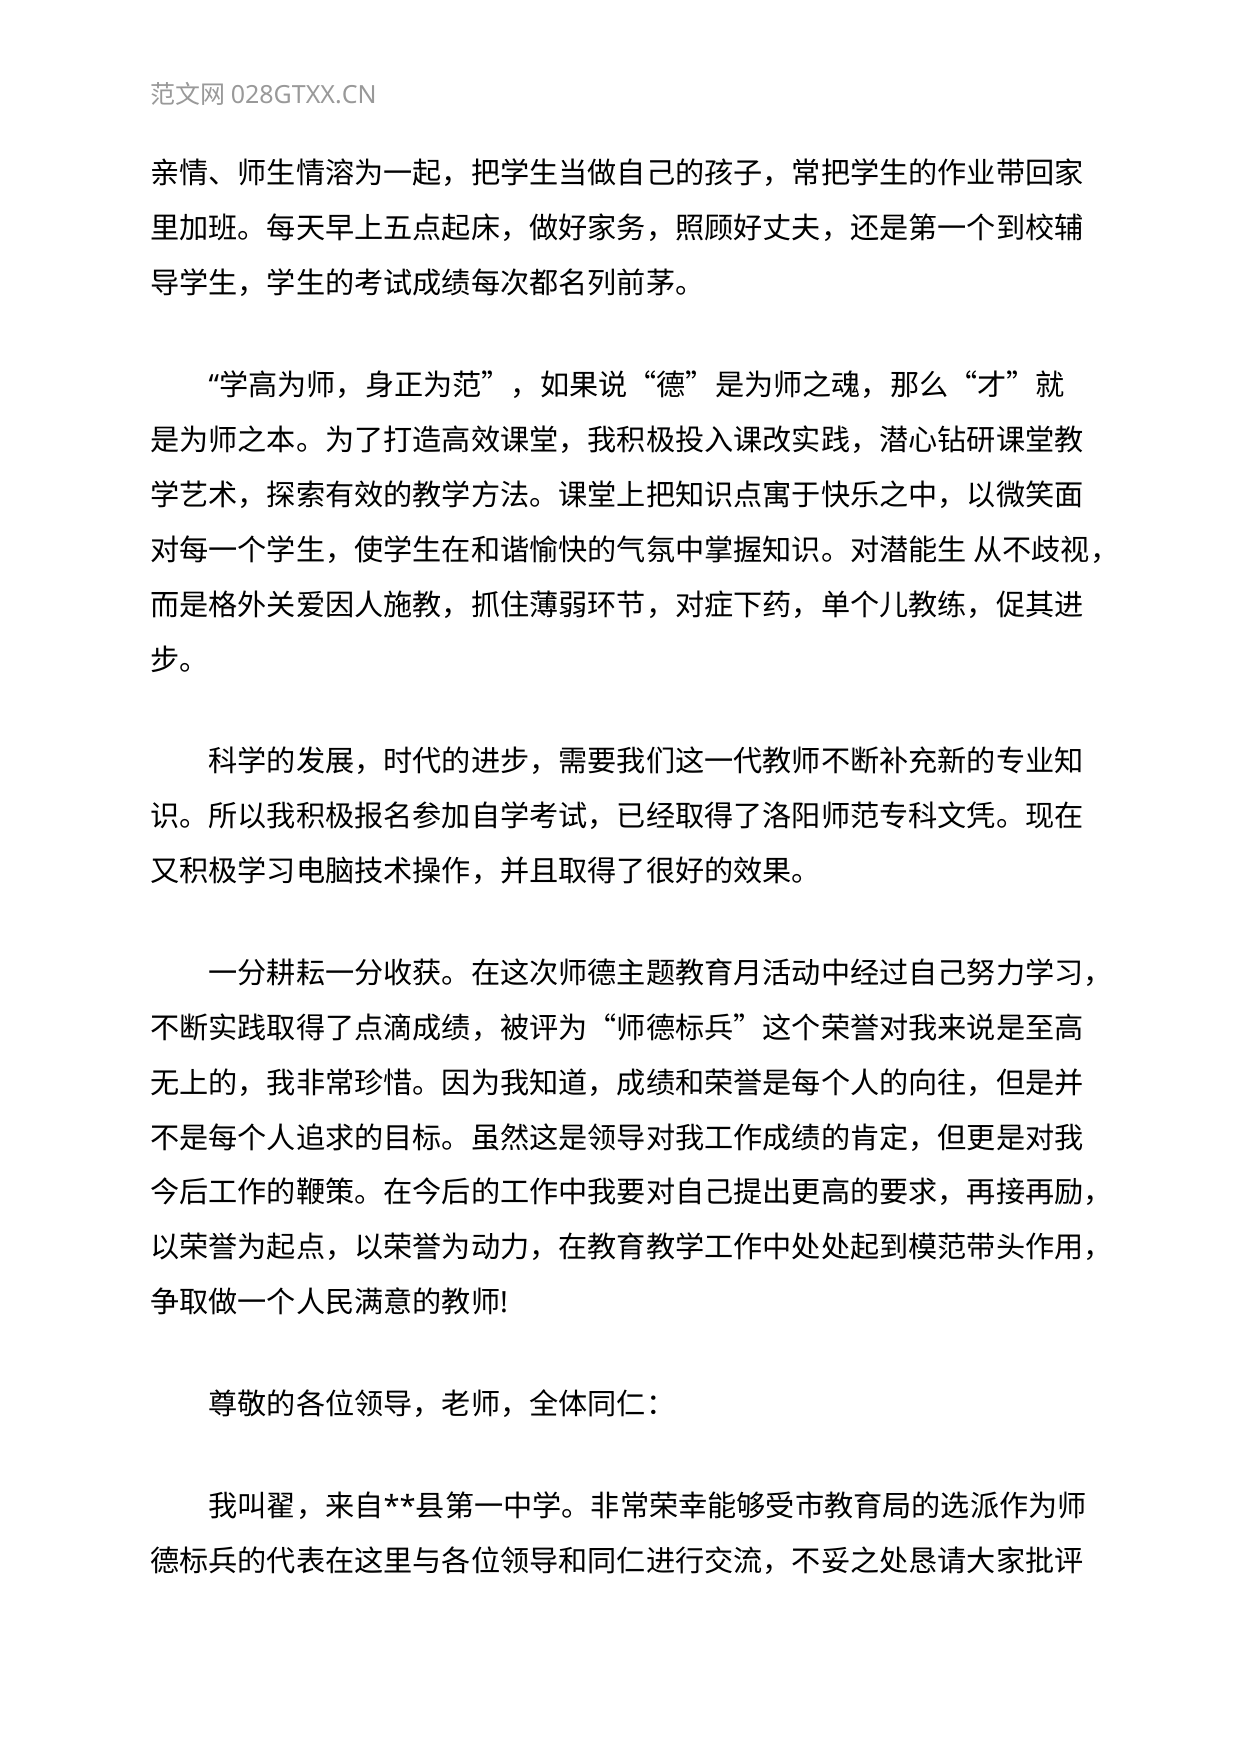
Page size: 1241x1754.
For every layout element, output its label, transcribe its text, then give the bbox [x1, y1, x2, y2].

text 尊敬的各位领导，老师，全体同仁： [150, 1381, 1090, 1423]
text 科学的发展，时代的进步，需要我们这一代教师不断补充新的专业知识。所以我积极报名参加自学考试，已经取得了洛阳师范专科文凭。现在又积极学习电脑技术操作，并且取得了很好的效果。 [150, 738, 1090, 890]
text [150, 1483, 1090, 1580]
text “学高为师，身正为范”，如果说“德”是为师之魂，那么“才”就是为师之本。为了打造高效课堂，我积极投入课改实践，潜心钻研课堂教学艺术，探索有效的教学方法。课堂上把知识点寓于快乐之中，以微笑面对每一个学生，使学生在和谐愉快的气氛中掌握知识。对潜能生 从不歧视，而是格外关爱因人施教，抓住薄弱环节，对症下药，单个儿教练，促其进步。 [150, 362, 1090, 678]
text 一分耕耘一分收获。在这次师德主题教育月活动中经过自己努力学习，不断实践取得了点滴成绩，被评为“师德标兵”这个荣誉对我来说是至高无上的，我非常珍惜。因为我知道，成绩和荣誉是每个人的向往，但是并不是每个人追求的目标。虽然这是领导对我工作成绩的肯定，但更是对我今后工作的鞭策。在今后的工作中我要对自己提出更高的要求，再接再励，以荣誉为起点，以荣誉为动力，在教育教学工作中处处起到模范带头作用，争取做一个人民满意的教师! [150, 949, 1090, 1321]
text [150, 150, 1090, 302]
